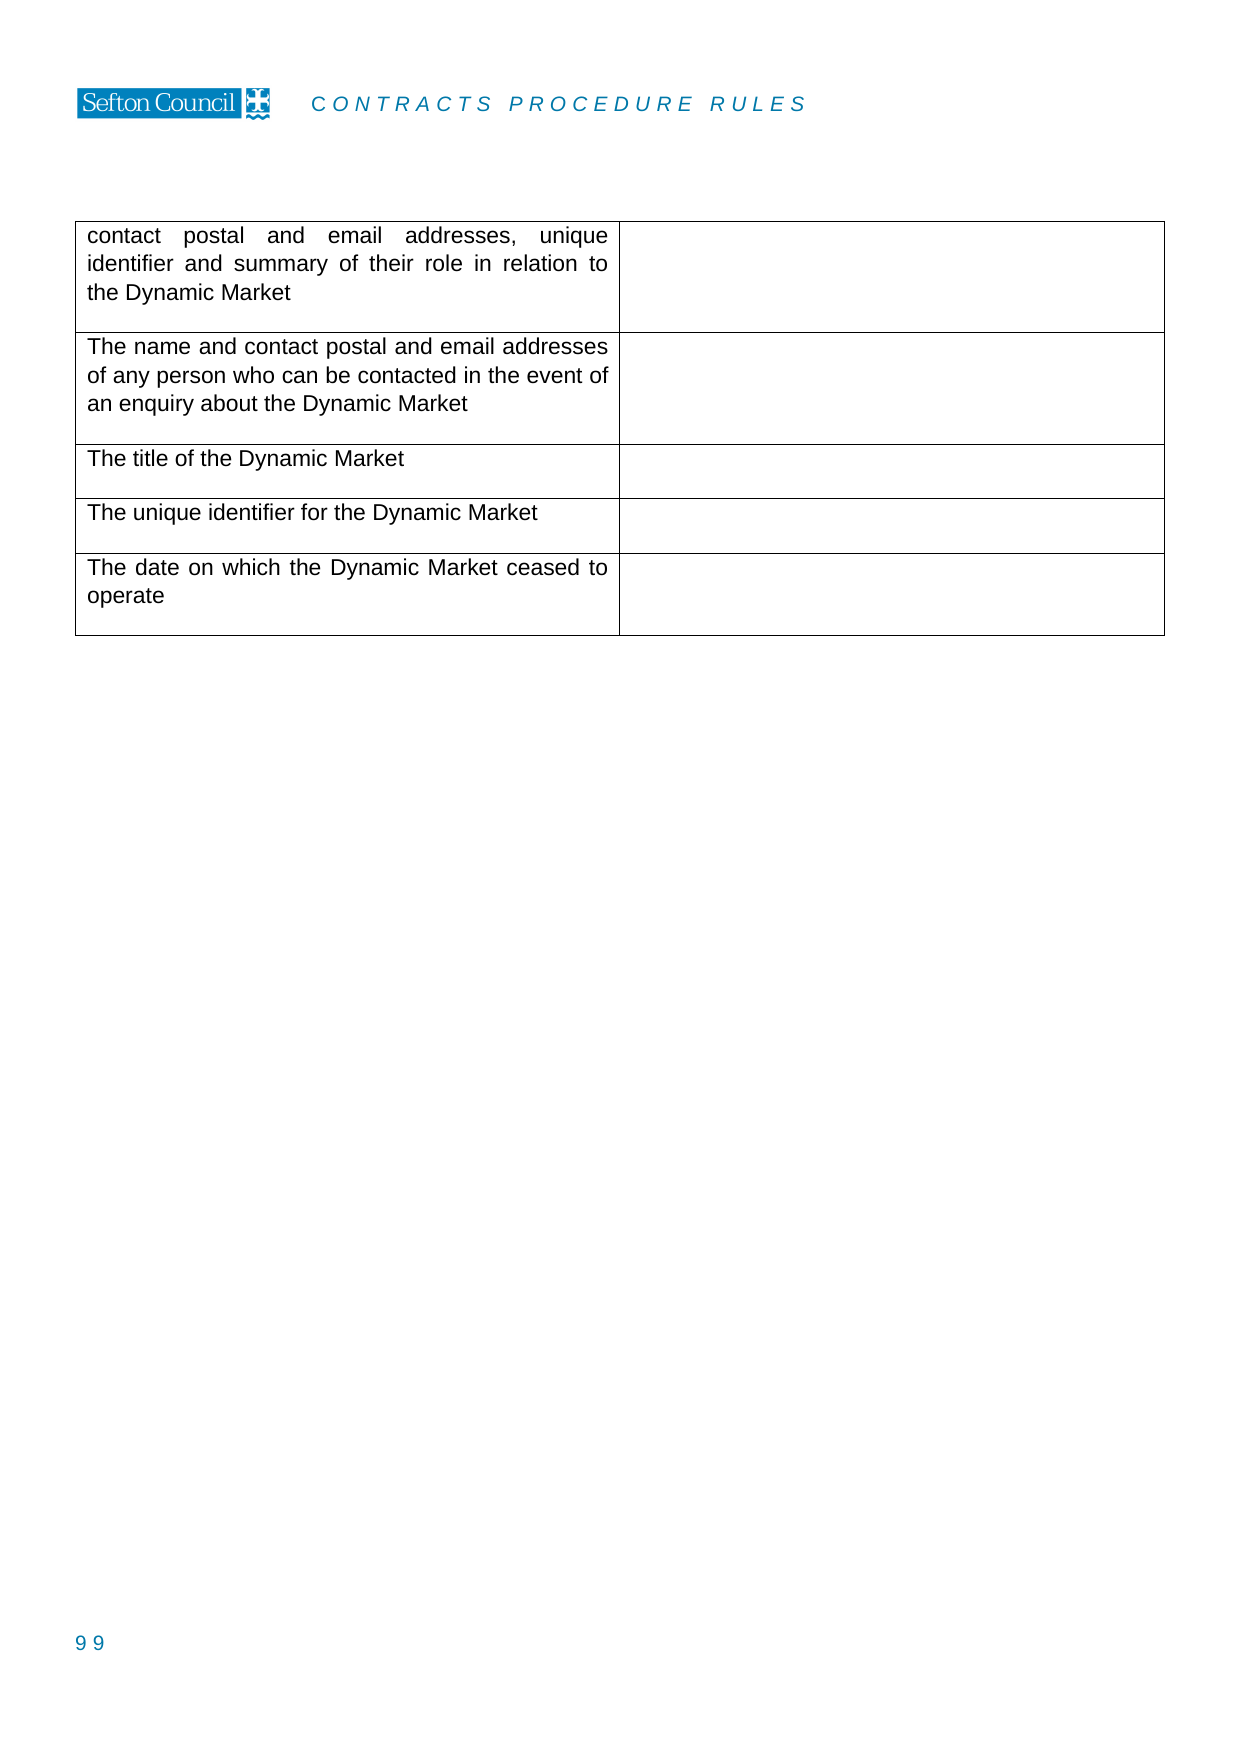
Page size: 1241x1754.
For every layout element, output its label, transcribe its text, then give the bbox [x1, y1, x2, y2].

table_cell [620, 499, 1164, 552]
table_cell [620, 445, 1164, 498]
table_cell [620, 554, 1164, 635]
picture [75, 85, 273, 122]
table_cell The title of the Dynamic Market [76, 445, 619, 498]
table_cell The date on which the Dynamic Market ceased to operate [76, 554, 619, 635]
table_cell The name and contact postal and email addresses of any person who can be contacted in the event of an enquiry about the Dynamic Market [76, 333, 619, 443]
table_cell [76, 222, 619, 332]
table_cell The unique identifier for the Dynamic Market [76, 499, 619, 552]
table_cell [620, 222, 1164, 332]
table_cell [620, 333, 1164, 443]
